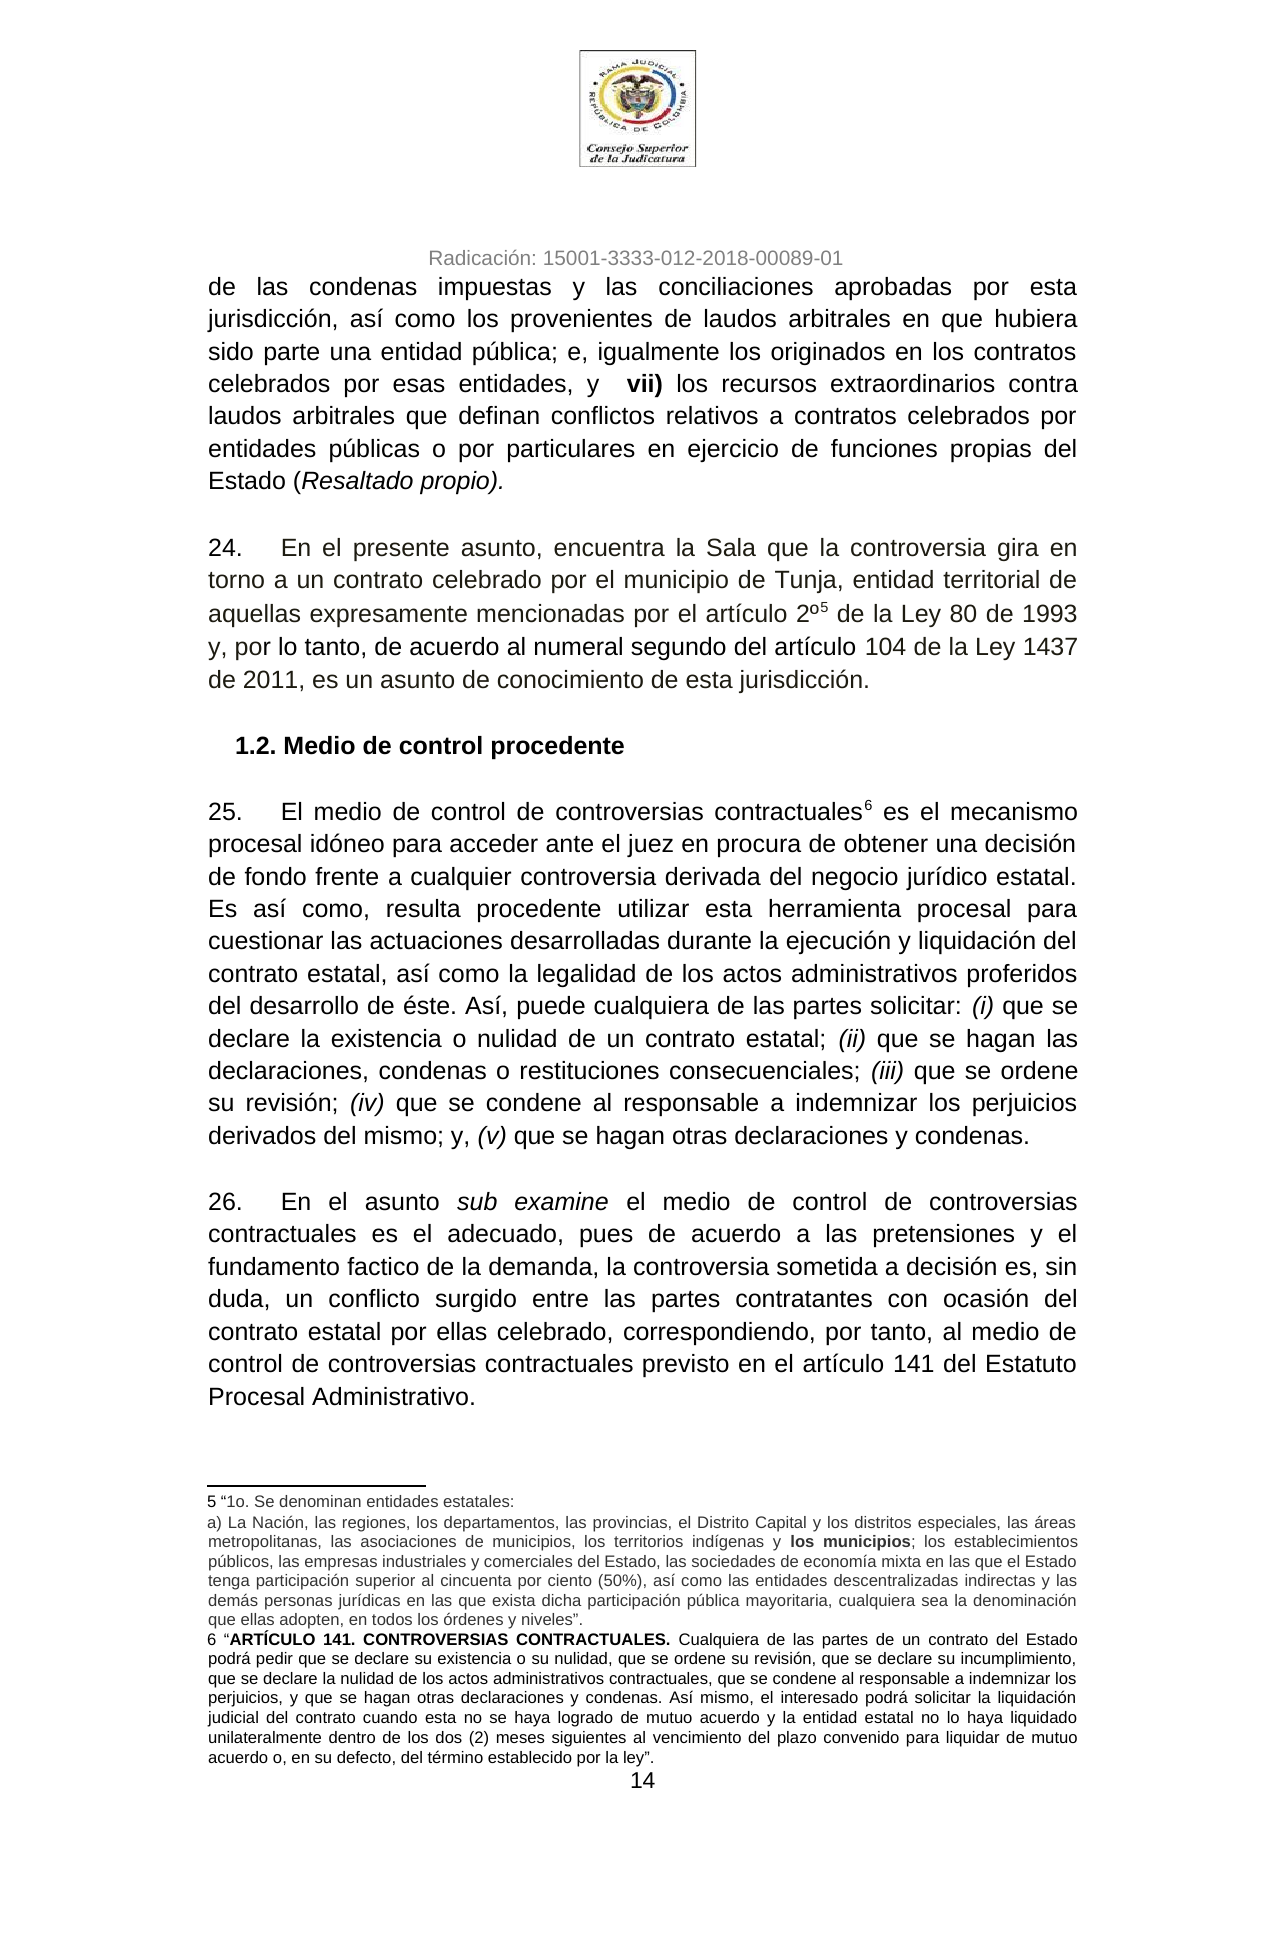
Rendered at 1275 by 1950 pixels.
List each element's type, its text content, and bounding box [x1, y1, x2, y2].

subtitle 1.2. Medio de control procedente [235, 731, 1078, 759]
list En el presente asunto, encuentra la Sala que la controversia gira en torno a un contrato celebrado por el municipio de Tunja, entidad territorial de aquellas expresamente mencionadas por el artículo 2º de la Ley 80 de 1993 y, por lo tanto, de acuerdo al numeral segundo del artículo 104 de la Ley 1437 de 2011, es un asunto de conocimiento de esta jurisdicción. [208, 532, 1078, 693]
list El medio de control de controversias contractuales es el mecanismo procesal idóneo para acceder ante el juez en procura de obtener una decisión de fondo frente a cualquier controversia derivada del negocio jurídico estatal. Es así como, resulta procedente utilizar esta herramienta procesal para cuestionar las actuaciones desarrolladas durante la ejecución y liquidación del contrato estatal, así como la legalidad de los actos administrativos proferidos del desarrollo de éste. Así, puede cualquiera de las partes solicitar: (i) que se declare la existencia o nulidad de un contrato estatal; (ii) que se hagan las declaraciones, condenas o restituciones consecuenciales; (iii) que se ordene su revisión; (iv) que se condene al responsable a indemnizar los perjuicios derivados del mismo; y, (v) que se hagan otras declaraciones y condenas. [208, 797, 1078, 1149]
list En el asunto sub examine el medio de control de controversias contractuales es el adecuado, pues de acuerdo a las pretensiones y el fundamento factico de la demanda, la controversia sometida a decisión es, sin duda, un conflicto surgido entre las partes contratantes con ocasión del contrato estatal por ellas celebrado, correspondiendo, por tanto, al medio de control de controversias contractuales previsto en el artículo 141 del Estatuto Procesal Administrativo. [208, 1187, 1078, 1410]
picture [579, 50, 697, 167]
